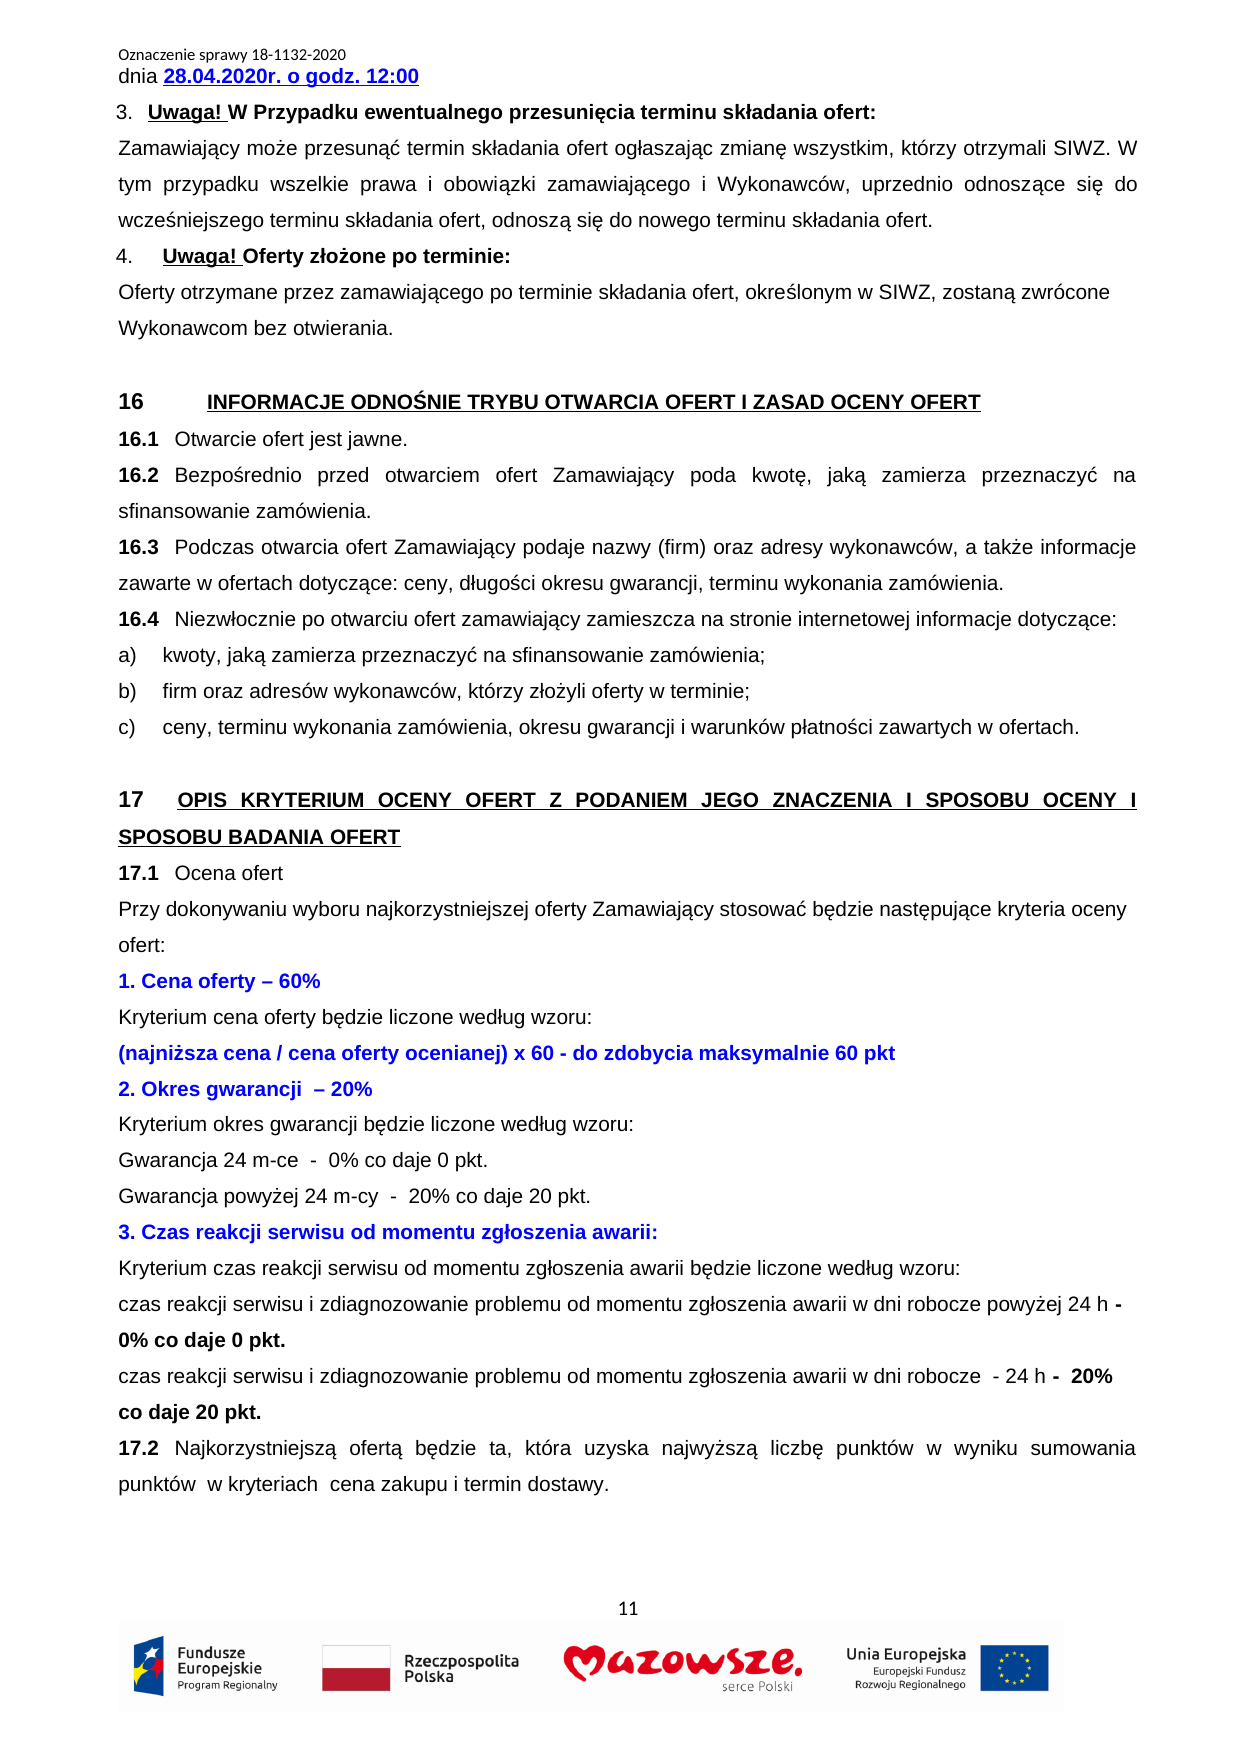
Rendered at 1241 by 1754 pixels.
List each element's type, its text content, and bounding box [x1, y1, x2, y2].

list Bezpośrednio przed otwarciem ofert Zamawiający poda kwotę, jaką zamierza przeznaczyć na sfinansowanie zamówienia. [118, 463, 1138, 523]
text (najniższa cena / cena oferty ocenianej) x 60 - do zdobycia maksymalnie 60 pkt [118, 1040, 1138, 1064]
list Uwaga! Oferty złożone po terminie: [133, 244, 1138, 268]
text Oferty otrzymane przez zamawiającego po terminie składania ofert, określonym w SIWZ, zostaną zwrócone Wykonawcom bez otwierania. [118, 280, 1138, 340]
picture [118, 1620, 1064, 1711]
text czas reakcji serwisu i zdiagnozowanie problemu od momentu zgłoszenia awarii w dni robocze powyżej 24 h - 0% co daje 0 pkt. [118, 1292, 1138, 1352]
list INFORMACJE ODNOŚNIE TRYBU OTWARCIA OFERT I ZASAD OCENY OFERT [118, 388, 1138, 414]
list Otwarcie ofert jest jawne. [118, 427, 1138, 451]
list kwoty, jaką zamierza przeznaczyć na sfinansowanie zamówienia; [118, 643, 1138, 667]
text Kryterium cena oferty będzie liczone według wzoru: [118, 1004, 1138, 1028]
text 2. Okres gwarancji – 20% [118, 1076, 1138, 1100]
list Uwaga! W Przypadku ewentualnego przesunięcia terminu składania ofert: [133, 100, 1138, 124]
list OPIS KRYTERIUM OCENY OFERT Z PODANIEM JEGO ZNACZENIA I SPOSOBU OCENY I SPOSOBU BADANIA OFERT [118, 786, 1138, 849]
text Kryterium czas reakcji serwisu od momentu zgłoszenia awarii będzie liczone według wzoru: [118, 1256, 1138, 1280]
text Przy dokonywaniu wyboru najkorzystniejszej oferty Zamawiający stosować będzie następujące kryteria oceny ofert: [118, 897, 1138, 957]
list Ocena ofert [118, 861, 1138, 885]
list ceny, terminu wykonania zamówienia, okresu gwarancji i warunków płatności zawartych w ofertach. [118, 714, 1138, 738]
text Gwarancja 24 m-ce - 0% co daje 0 pkt. [118, 1148, 1138, 1172]
list Podczas otwarcia ofert Zamawiający podaje nazwy (firm) oraz adresy wykonawców, a także informacje zawarte w ofertach dotyczące: ceny, długości okresu gwarancji, terminu wykonania zamówienia. [118, 535, 1138, 595]
list firm oraz adresów wykonawców, którzy złożyli oferty w terminie; [118, 679, 1138, 703]
text dnia 28.04.2020r. o godz. 12:00 [118, 64, 1138, 88]
text 1. Cena oferty – 60% [118, 968, 1138, 992]
text 3. Czas reakcji serwisu od momentu zgłoszenia awarii: [118, 1220, 1138, 1244]
text Zamawiający może przesunąć termin składania ofert ogłaszając zmianę wszystkim, którzy otrzymali SIWZ. W tym przypadku wszelkie prawa i obowiązki zamawiającego i Wykonawców, uprzednio odnoszące się do wcześniejszego terminu składania ofert, odnoszą się do nowego terminu składania ofert. [118, 136, 1138, 232]
text Gwarancja powyżej 24 m-cy - 20% co daje 20 pkt. [118, 1184, 1138, 1208]
text czas reakcji serwisu i zdiagnozowanie problemu od momentu zgłoszenia awarii w dni robocze - 24 h - 20% co daje 20 pkt. [118, 1364, 1138, 1424]
text Kryterium okres gwarancji będzie liczone według wzoru: [118, 1112, 1138, 1136]
list Najkorzystniejszą ofertą będzie ta, która uzyska najwyższą liczbę punktów w wyniku sumowania punktów w kryteriach cena zakupu i termin dostawy. [118, 1436, 1138, 1496]
list Niezwłocznie po otwarciu ofert zamawiający zamieszcza na stronie internetowej informacje dotyczące: [118, 607, 1138, 631]
